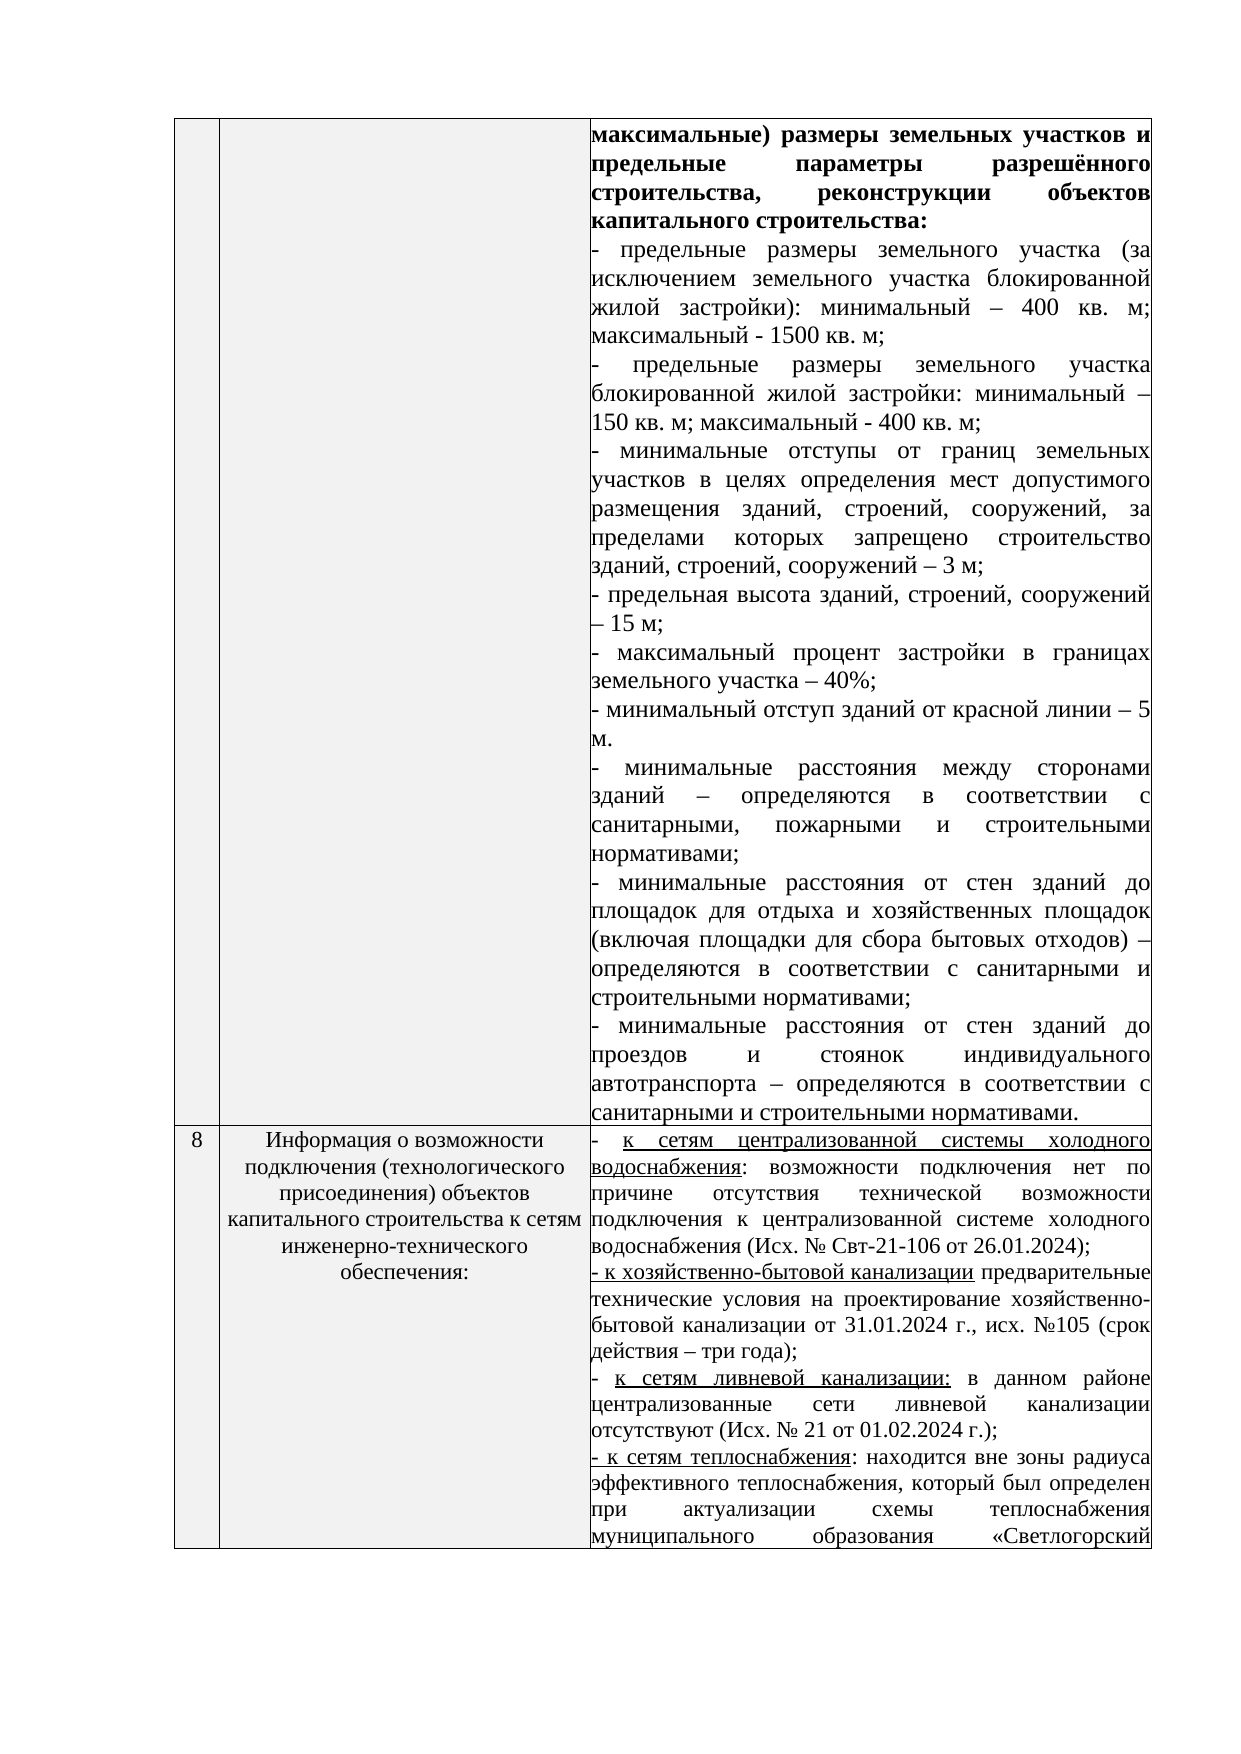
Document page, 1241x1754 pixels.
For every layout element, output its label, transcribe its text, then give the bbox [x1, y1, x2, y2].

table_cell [591, 119, 1151, 1125]
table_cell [591, 1126, 1151, 1548]
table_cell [220, 1126, 590, 1548]
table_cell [220, 119, 590, 1125]
table_cell 7 [175, 119, 219, 1125]
table_cell 8 [175, 1126, 219, 1548]
